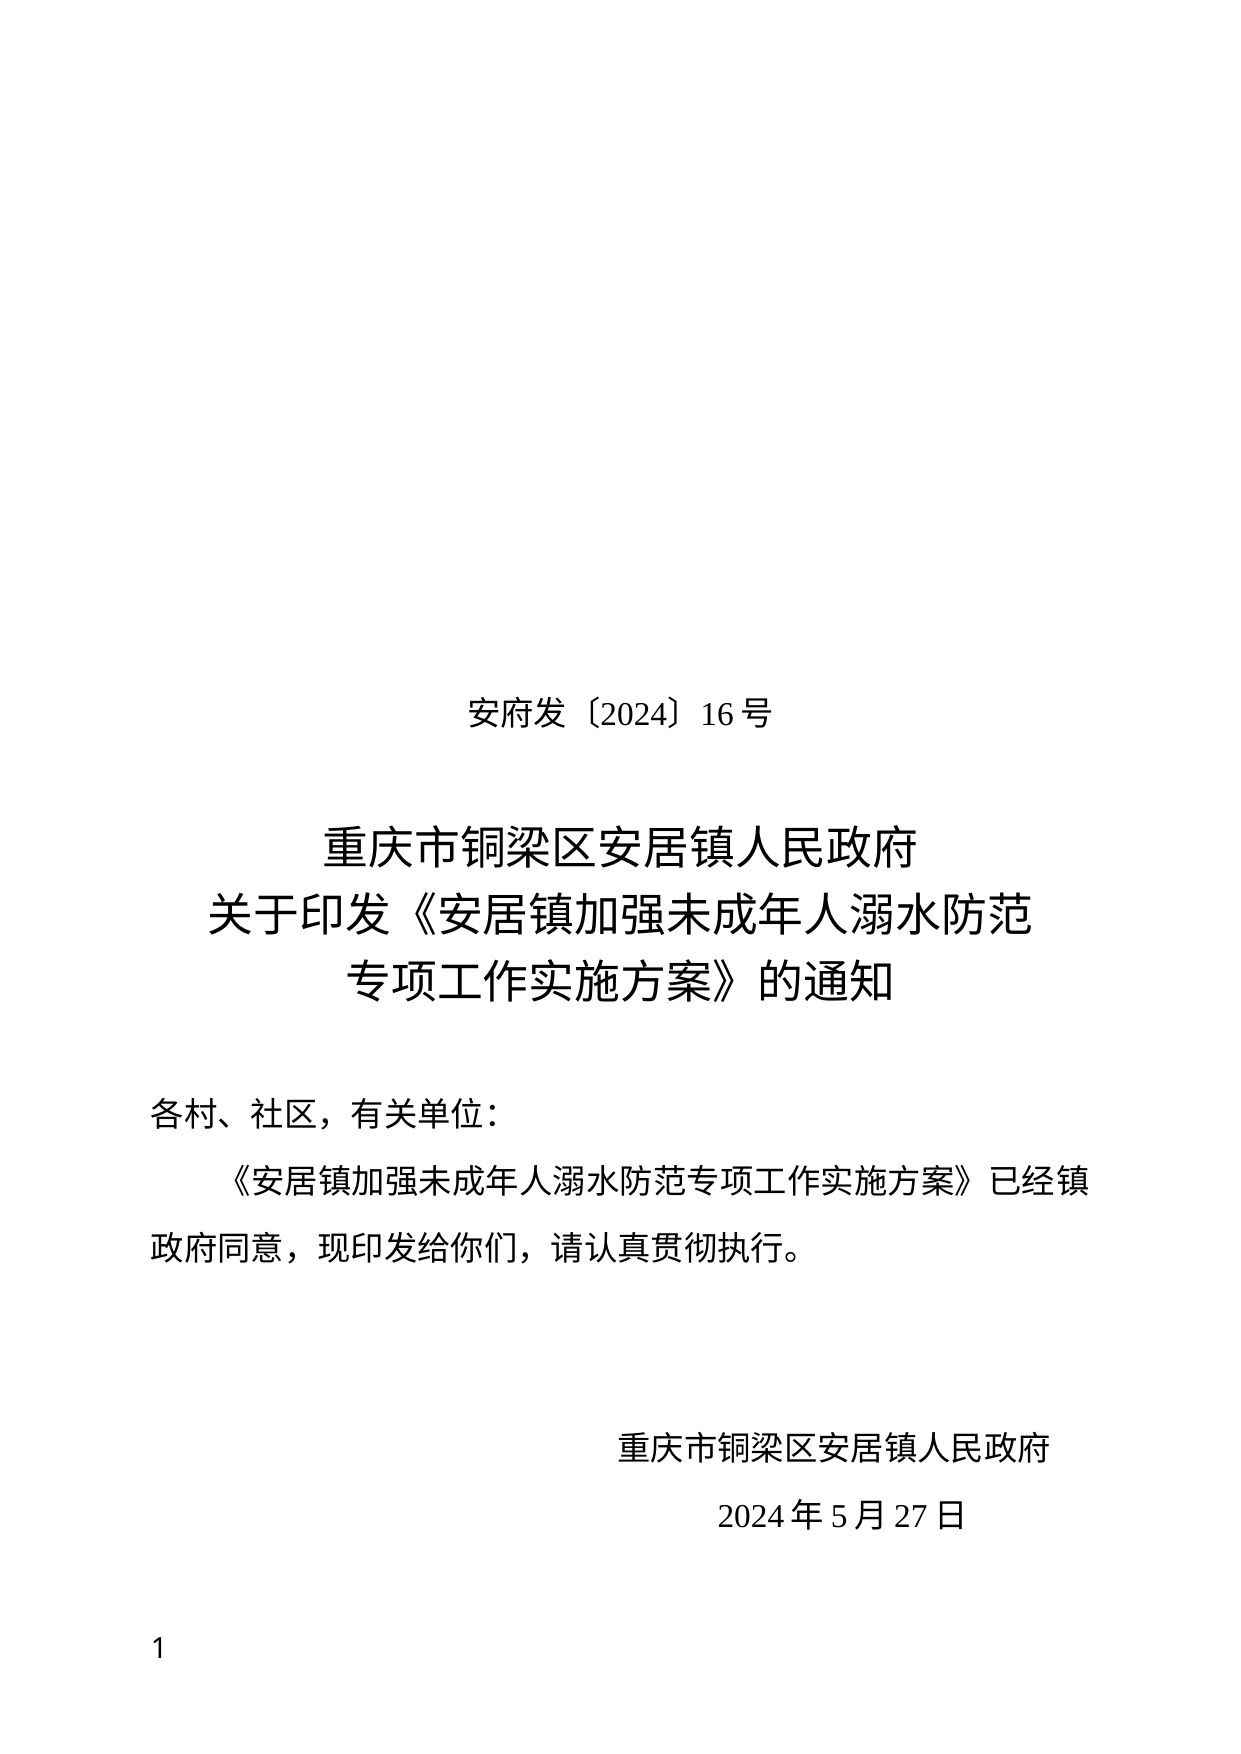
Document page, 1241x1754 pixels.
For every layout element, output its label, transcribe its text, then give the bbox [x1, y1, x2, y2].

text 安府发〔2024〕16号 [151, 677, 1089, 744]
text 2024年5月27日 [151, 1480, 1089, 1547]
text 重庆市铜梁区安居镇人民政府 [151, 811, 1089, 878]
text 各村、社区，有关单位： [151, 1078, 1089, 1145]
text 《安居镇加强未成年人溺水防范专项工作实施方案》已经镇政府同意，现印发给你们，请认真贯彻执行。 [151, 1145, 1089, 1279]
text 重庆市铜梁区安居镇人民政府 [151, 1413, 1089, 1480]
text 专项工作实施方案》的通知 [151, 945, 1089, 1012]
text 关于印发《安居镇加强未成年人溺水防范 [151, 878, 1089, 945]
